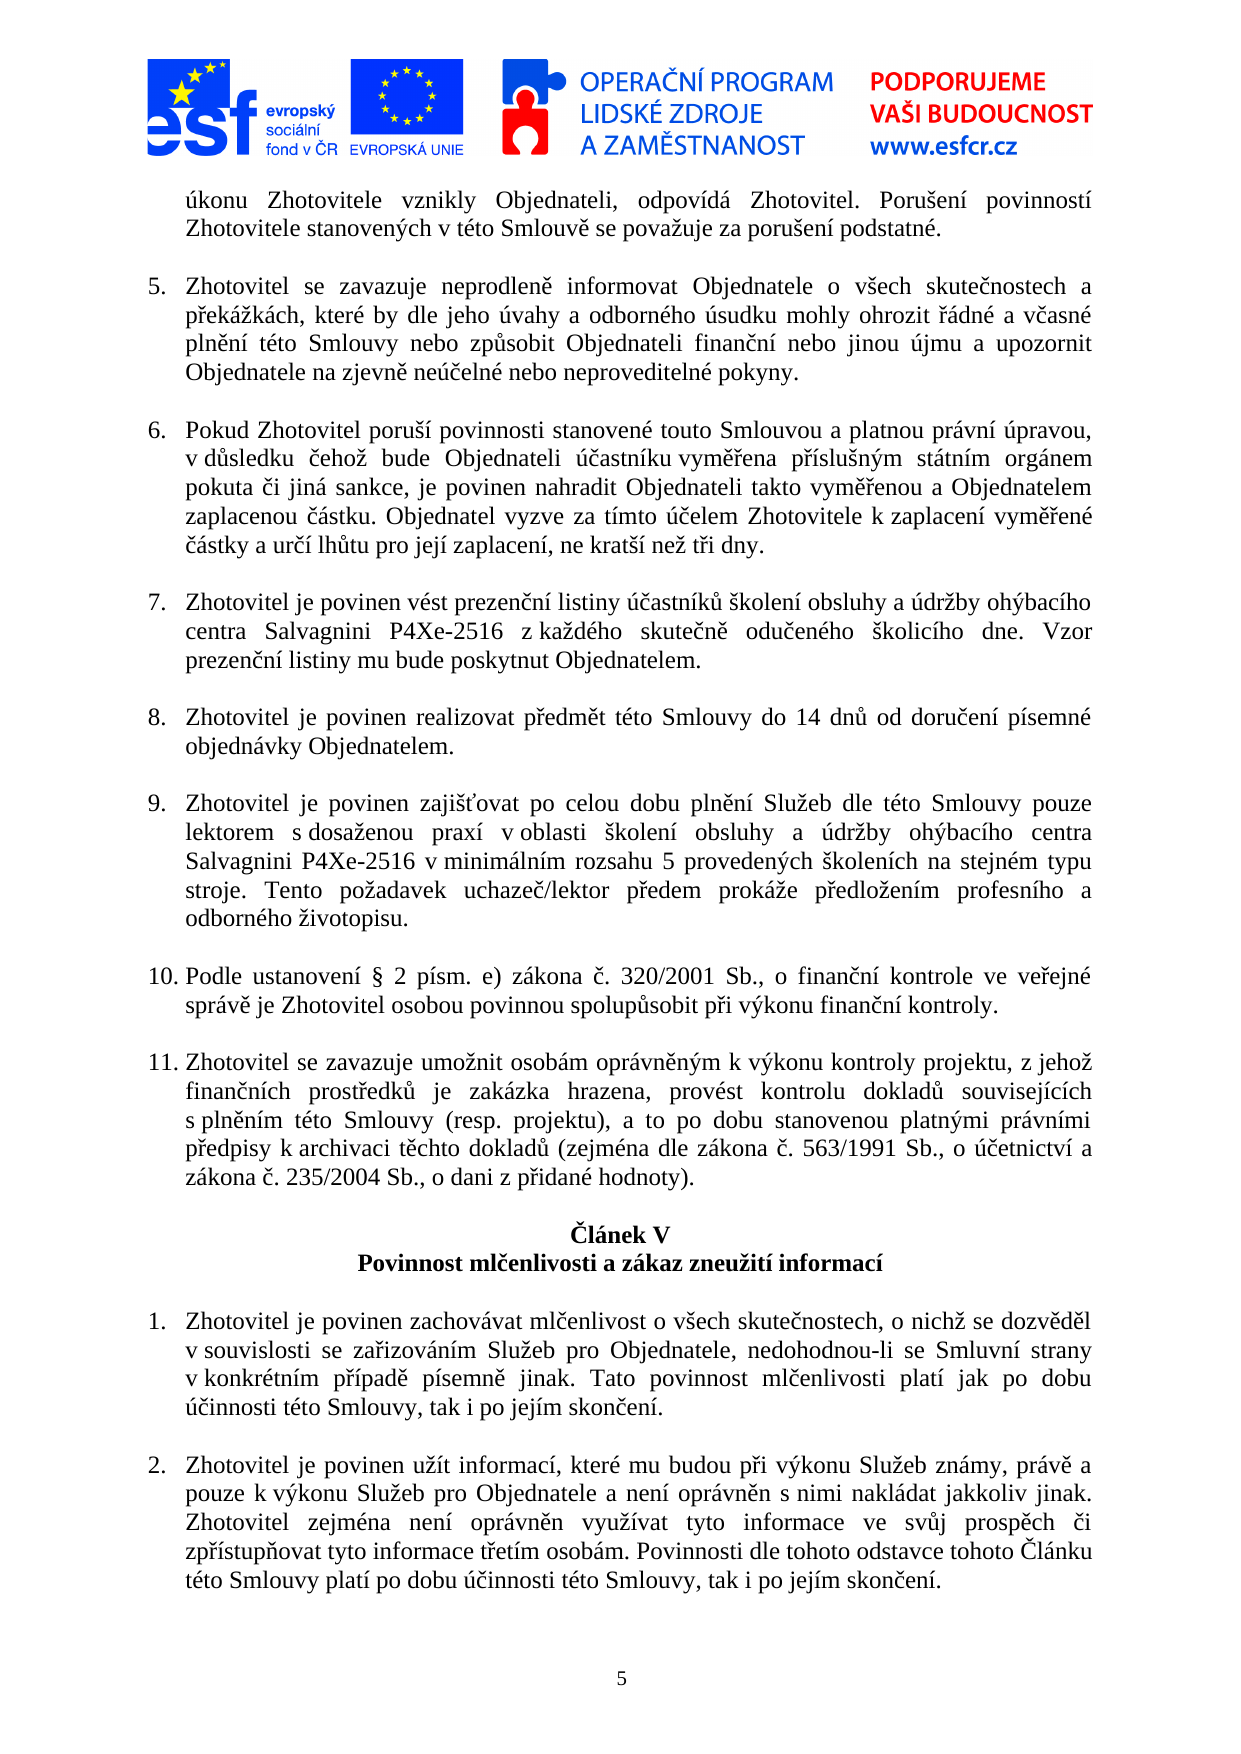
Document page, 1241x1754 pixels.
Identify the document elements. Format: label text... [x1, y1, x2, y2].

list Podle ustanovení § 2 písm. e) zákona č. 320/2001 Sb., o finanční kontrole ve veřejné správě je Zhotovitel osobou povinnou spolupůsobit při výkonu finanční kontroly. [148, 961, 1093, 1018]
text Článek V [148, 1220, 1093, 1248]
list Zhotovitel je povinen vést prezenční listiny účastníků školení obsluhy a údržby ohýbacího centra Salvagnini P4Xe-2516 z každého skutečně odučeného školicího dne. Vzor prezenční listiny mu bude poskytnut Objednatelem. [148, 587, 1093, 673]
list Zhotovitel je povinen zajišťovat po celou dobu plnění Služeb dle této Smlouvy pouze lektorem s dosaženou praxí v oblasti školení obsluhy a údržby ohýbacího centra Salvagnini P4Xe-2516 v minimálním rozsahu 5 provedených školeních na stejném typu stroje. Tento požadavek uchazeč/lektor předem prokáže předložením profesního a odborného životopisu. [148, 788, 1093, 932]
picture [147, 59, 1093, 156]
list Pokud Zhotovitel poruší povinnosti stanovené touto Smlouvou a platnou právní úpravou, v důsledku čehož bude Objednateli účastníku vyměřena příslušným státním orgánem pokuta či jiná sankce, je povinen nahradit Objednateli takto vyměřenou a Objednatelem zaplacenou částku. Objednatel vyzve za tímto účelem Zhotovitele k zaplacení vyměřené částky a určí lhůtu pro její zaplacení, ne kratší než tři dny. [148, 415, 1093, 558]
list Zhotovitel se zavazuje umožnit osobám oprávněným k výkonu kontroly projektu, z jehož finančních prostředků je zakázka hrazena, provést kontrolu dokladů souvisejících s plněním této Smlouvy (resp. projektu), a to po dobu stanovenou platnými právními předpisy k archivaci těchto dokladů (zejména dle zákona č. 563/1991 Sb., o účetnictví a zákona č. 235/2004 Sb., o dani z přidané hodnoty). [148, 1047, 1093, 1191]
list Zhotovitel je povinen realizovat předmět této Smlouvy do 14 dnů od doručení písemné objednávky Objednatelem. [148, 702, 1093, 760]
list Zhotovitel je povinen užít informací, které mu budou při výkonu Služeb známy, právě a pouze k výkonu Služeb pro Objednatele a není oprávněn s nimi nakládat jakkoliv jinak. Zhotovitel zejména není oprávněn využívat tyto informace ve svůj prospěch či zpřístupňovat tyto informace třetím osobám. Povinnosti dle tohoto odstavce tohoto Článku této Smlouvy platí po dobu účinnosti této Smlouvy, tak i po jejím skončení. [148, 1450, 1093, 1593]
list Zhotovitel se zavazuje neprodleně informovat Objednatele o všech skutečnostech a překážkách, které by dle jeho úvahy a odborného úsudku mohly ohrozit řádné a včasné plnění této Smlouvy nebo způsobit Objednateli finanční nebo jinou újmu a upozornit Objednatele na zjevně neúčelné nebo neproveditelné pokyny. [148, 271, 1093, 386]
list Zhotovitel je povinen zachovávat mlčenlivost o všech skutečnostech, o nichž se dozvěděl v souvislosti se zařizováním Služeb pro Objednatele, nedohodnou-li se Smluvní strany v konkrétním případě písemně jinak. Tato povinnost mlčenlivosti platí jak po dobu účinnosti této Smlouvy, tak i po jejím skončení. [148, 1306, 1093, 1421]
text Povinnost mlčenlivosti a zákaz zneužití informací [148, 1248, 1093, 1277]
